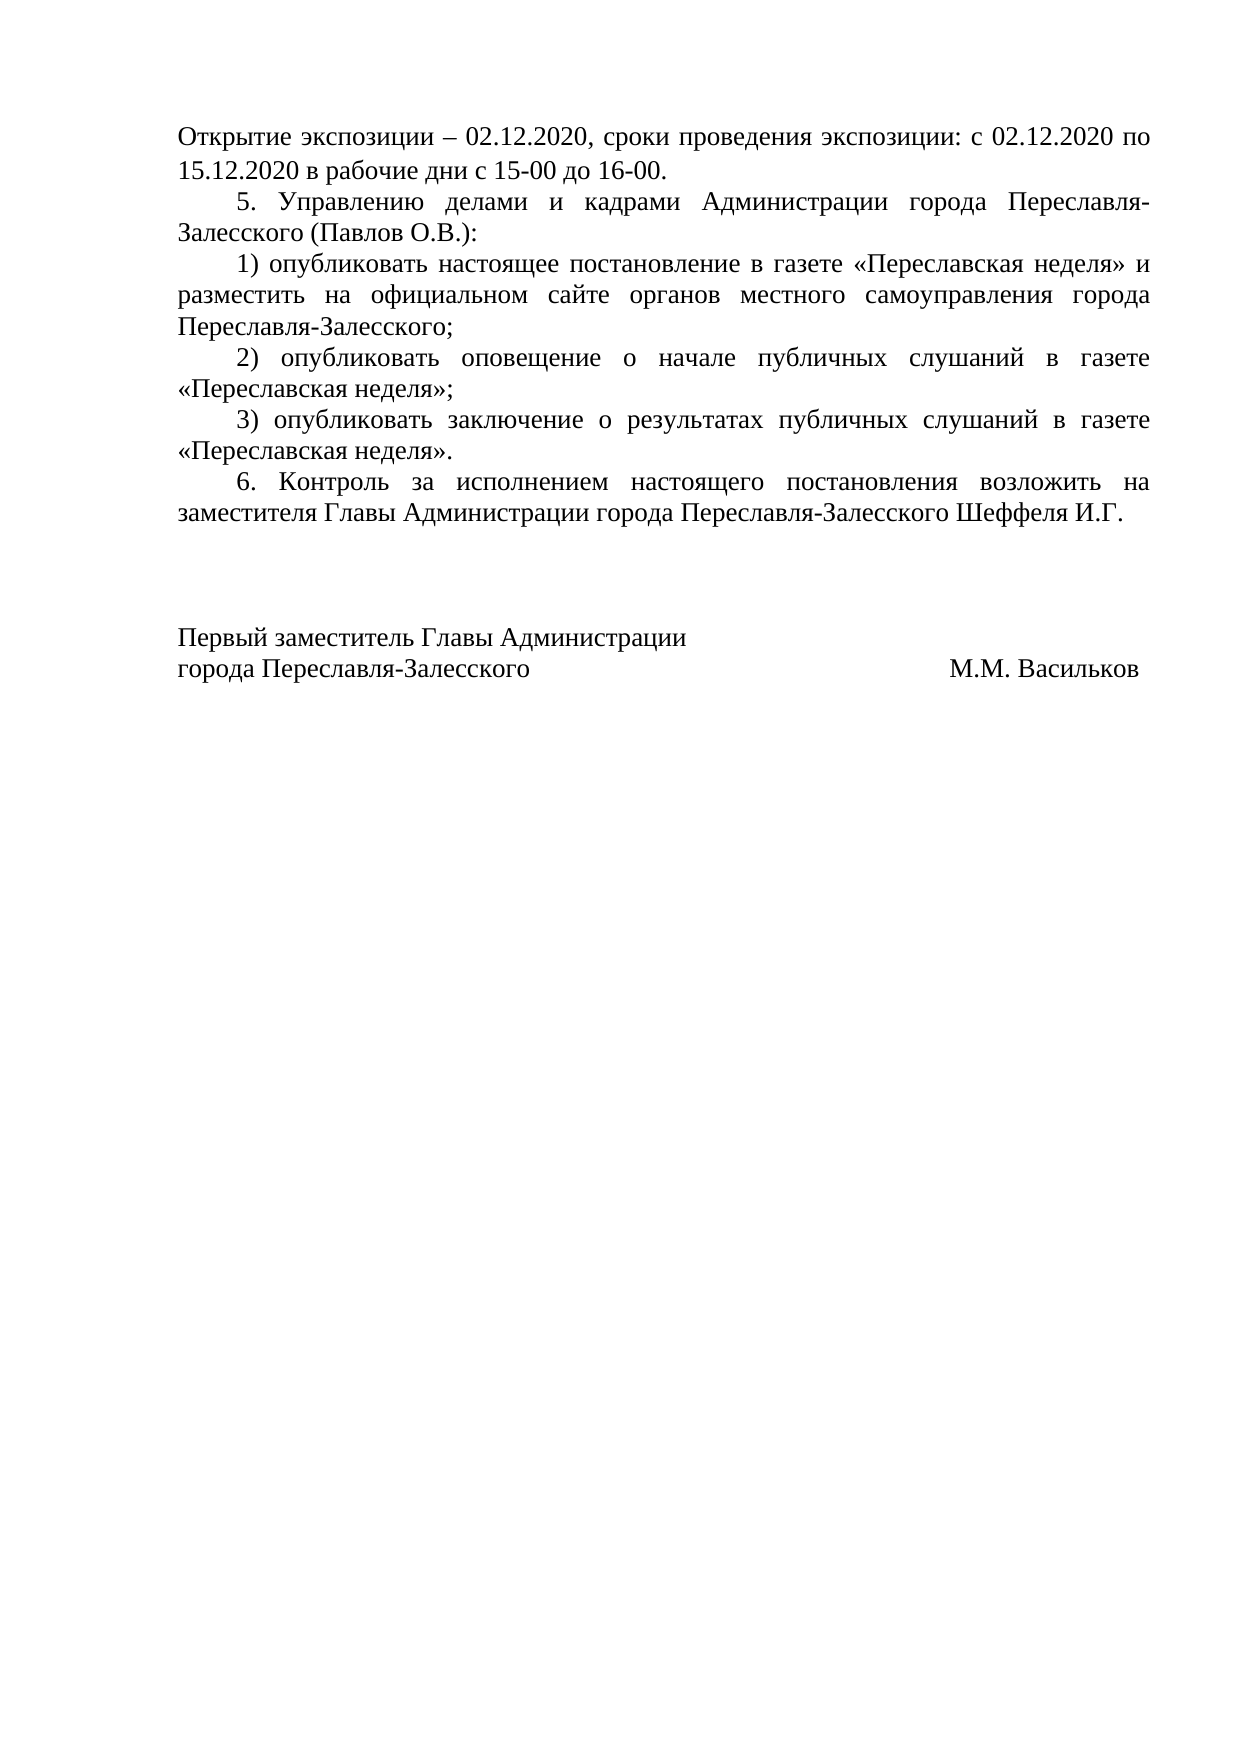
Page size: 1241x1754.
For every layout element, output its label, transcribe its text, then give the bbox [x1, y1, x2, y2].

list 6. Контроль за исполнением настоящего постановления возложить на заместителя Главы Администрации города Переславля-Залесского Шеффеля И.Г. [177, 465, 1152, 528]
text города Переславля-Залесского М.М. Васильков [177, 652, 1152, 683]
text 2) опубликовать оповещение о начале публичных слушаний в газете «Переславская неделя»; [177, 341, 1152, 403]
text Первый заместитель Главы Администрации [177, 621, 1152, 652]
text 1) опубликовать настоящее постановление в газете «Переславская неделя» и разместить на официальном сайте органов местного самоуправления города Переславля-Залесского; [177, 247, 1152, 341]
text 3) опубликовать заключение о результатах публичных слушаний в газете «Переславская неделя». [177, 403, 1152, 465]
text 5. Управлению делами и кадрами Администрации города Переславля-Залесского (Павлов О.В.): [177, 185, 1152, 247]
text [177, 118, 1152, 185]
